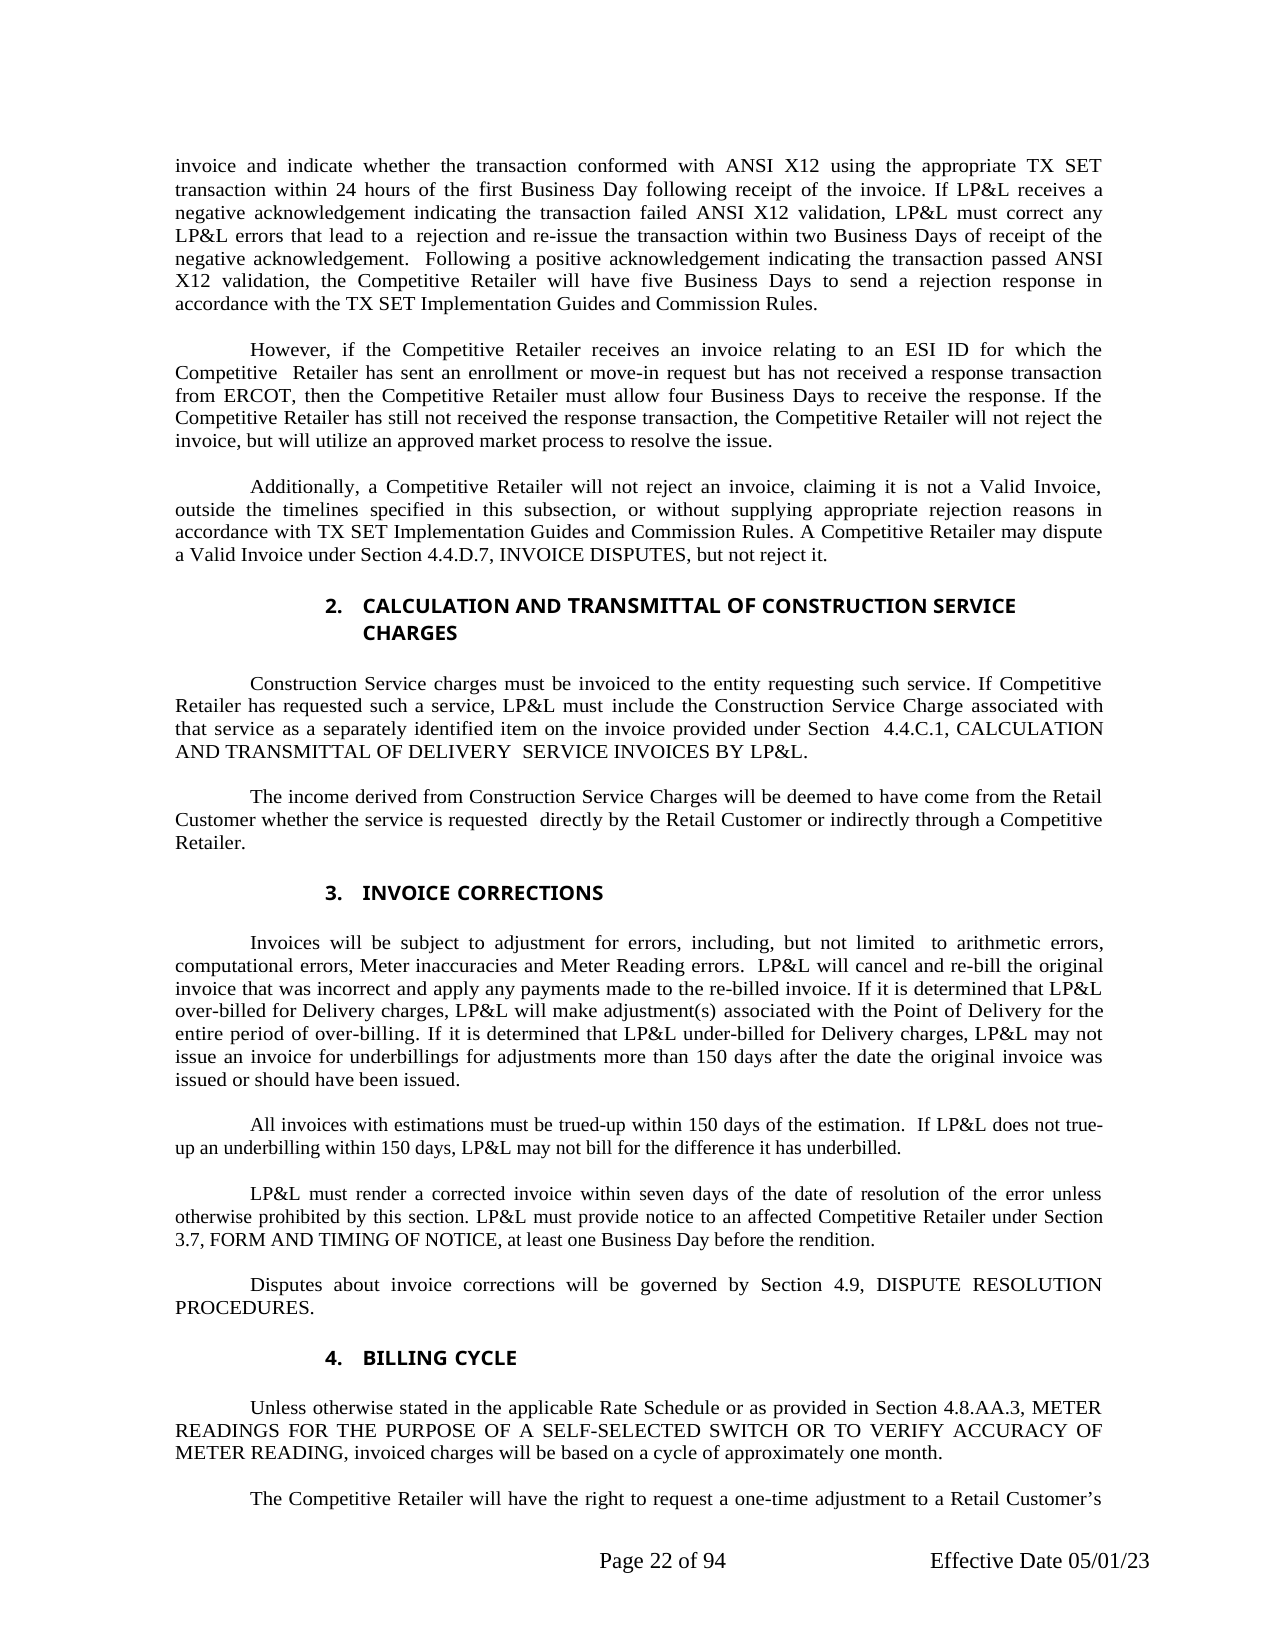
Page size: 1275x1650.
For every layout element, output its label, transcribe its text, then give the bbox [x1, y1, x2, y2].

text The income derived from Construction Service Charges will be deemed to have come from the Retail Customer whether the service is requested directly by the Retail Customer or indirectly through a Competitive Retailer. [175, 786, 1104, 854]
subtitle 2. CALCULATION AND TRANSMITTAL OF CONSTRUCTION SERVICE CHARGES [325, 591, 1104, 646]
text Construction Service charges must be invoiced to the entity requesting such service. If Competitive Retailer has requested such a service, LP&L must include the Construction Service Charge associated with that service as a separately identified item on the invoice provided under Section 4.4.C.1, CALCULATION AND TRANSMITTAL OF DELIVERY SERVICE INVOICES BY LP&L. [175, 671, 1104, 763]
text LP&L must render a corrected invoice within seven days of the date of resolution of the error unless otherwise prohibited by this section. LP&L must provide notice to an affected Competitive Retailer under Section 3.7, FORM AND TIMING OF NOTICE, at least one Business Day before the rendition. [175, 1182, 1104, 1250]
text Additionally, a Competitive Retailer will not reject an invoice, claiming it is not a Valid Invoice, outside the timelines specified in this subsection, or without supplying appropriate rejection reasons in accordance with TX SET Implementation Guides and Commission Rules. A Competitive Retailer may dispute a Valid Invoice under Section 4.4.D.7, INVOICE DISPUTES, but not reject it. [175, 475, 1104, 566]
text Unless otherwise stated in the applicable Rate Schedule or as provided in Section 4.8.AA.3, METER READINGS FOR THE PURPOSE OF A SELF-SELECTED SWITCH OR TO VERIFY ACCURACY OF METER READING, invoiced charges will be based on a cycle of approximately one month. [175, 1396, 1104, 1464]
subtitle 4. BILLING CYCLE [325, 1344, 1104, 1371]
subtitle 3. INVOICE CORRECTIONS [325, 879, 1104, 906]
text However, if the Competitive Retailer receives an invoice relating to an ESI ID for which the Competitive Retailer has sent an enrollment or move-in request but has not received a response transaction from ERCOT, then the Competitive Retailer must allow four Business Days to receive the response. If the Competitive Retailer has still not received the response transaction, the Competitive Retailer will not reject the invoice, but will utilize an approved market process to resolve the issue. [175, 338, 1104, 452]
text Invoices will be subject to adjustment for errors, including, but not limited to arithmetic errors, computational errors, Meter inaccuracies and Meter Reading errors. LP&L will cancel and re-bill the original invoice that was incorrect and apply any payments made to the re-billed invoice. If it is determined that LP&L over-billed for Delivery charges, LP&L will make adjustment(s) associated with the Point of Delivery for the entire period of over-billing. If it is determined that LP&L under-billed for Delivery charges, LP&L may not issue an invoice for underbillings for adjustments more than 150 days after the date the original invoice was issued or should have been issued. [175, 931, 1104, 1091]
text All invoices with estimations must be trued-up within 150 days of the estimation. If LP&L does not true-up an underbilling within 150 days, LP&L may not bill for the difference it has underbilled. [175, 1113, 1104, 1159]
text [175, 1487, 1104, 1510]
text Disputes about invoice corrections will be governed by Section 4.9, DISPUTE RESOLUTION PROCEDURES. [175, 1273, 1104, 1319]
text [175, 154, 1104, 315]
